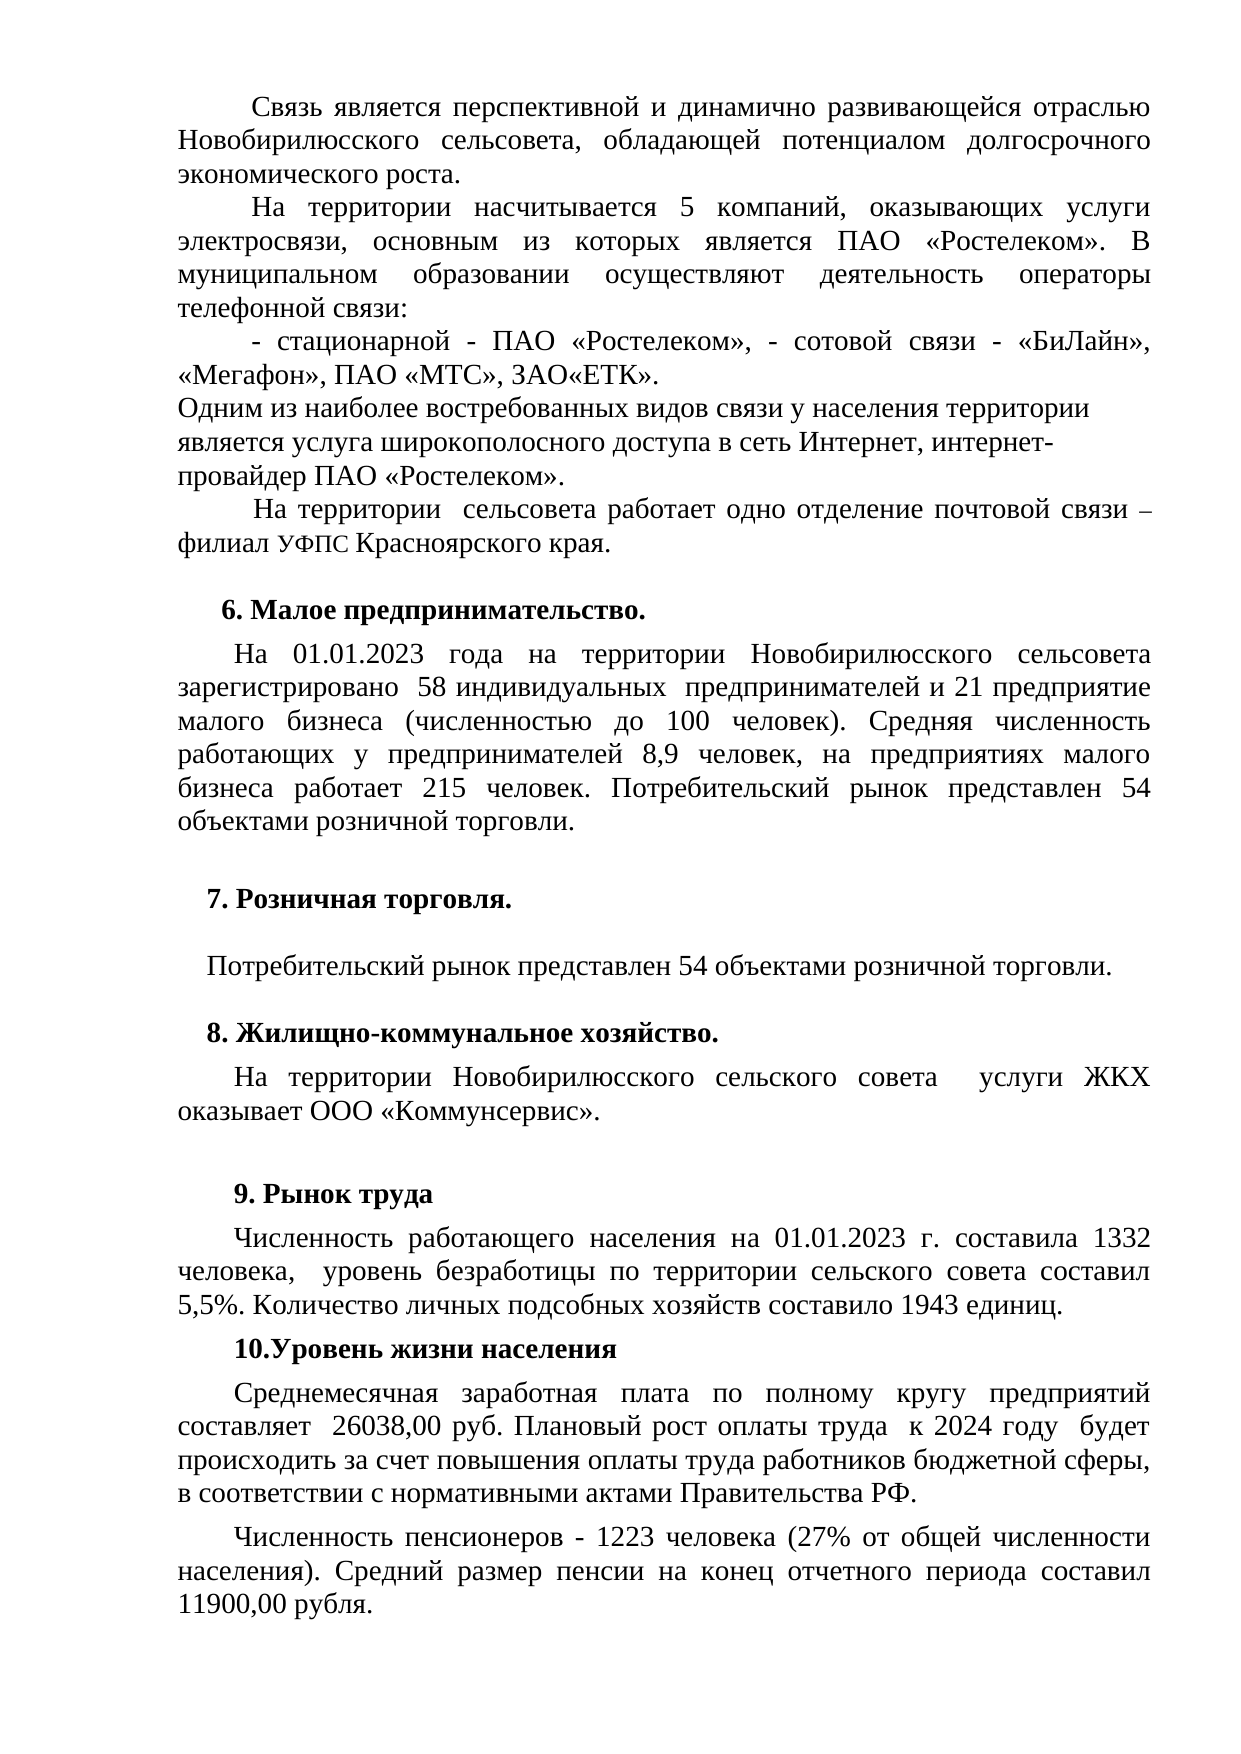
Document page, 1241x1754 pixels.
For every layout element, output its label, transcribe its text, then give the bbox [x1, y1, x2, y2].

text 6. Малое предпринимательство. [177, 592, 1152, 625]
text Одним из наиболее востребованных видов связи у населения территории является услуга широкополосного доступа в сеть Интернет, интернет-провайдер ПАО «Ростелеком». [177, 391, 1152, 491]
text На 01.01.2023 года на территории Новобирилюсского сельсовета зарегистрировано 58 индивидуальных предпринимателей и 21 предприятие малого бизнеса (численностью до 100 человек). Средняя численность работающих у предпринимателей 8,9 человек, на предприятиях малого бизнеса работает 215 человек. Потребительский рынок представлен 54 объектами розничной торговли. [177, 636, 1152, 837]
text На территории сельсовета работает одно отделение почтовой связи –филиал УФПС Красноярского края. [177, 491, 1152, 558]
text Среднемесячная заработная плата по полному кругу предприятий составляет 26038,00 руб. Плановый рост оплаты труда к 2024 году будет происходить за счет повышения оплаты труда работников бюджетной сферы, в соответствии с нормативными актами Правительства РФ. [177, 1375, 1152, 1509]
text 9. Рынок труда [177, 1176, 1152, 1209]
text 8. Жилищно-коммунальное хозяйство. [177, 1015, 1152, 1049]
text Численность работающего населения на 01.01.2023 г. составила 1332 человека, уровень безработицы по территории сельского совета составил 5,5%. Количество личных подсобных хозяйств составило 1943 единиц. [177, 1220, 1152, 1320]
text На территории Новобирилюсского сельского совета услуги ЖКХ оказывает ООО «Коммунсервис». [177, 1059, 1152, 1126]
text - стационарной - ПАО «Ростелеком», - сотовой связи - «БиЛайн», «Мегафон», ПАО «МТС», ЗАО«ЕТК». [177, 323, 1152, 391]
text 10.Уровень жизни населения [177, 1331, 1152, 1364]
text Связь является перспективной и динамично развивающейся отраслью Новобирилюсского сельсовета, обладающей потенциалом долгосрочного экономического роста. [177, 89, 1152, 189]
text Численность пенсионеров - 1223 человека (27% от общей численности населения). Средний размер пенсии на конец отчетного периода составил 11900,00 рубля. [177, 1519, 1152, 1620]
text На территории насчитывается 5 компаний, оказывающих услуги электросвязи, основным из которых является ПАО «Ростелеком». В муниципальном образовании осуществляют деятельность операторы телефонной связи: [177, 189, 1152, 323]
text Потребительский рынок представлен 54 объектами розничной торговли. [177, 948, 1152, 982]
text 7. Розничная торговля. [177, 881, 1152, 914]
